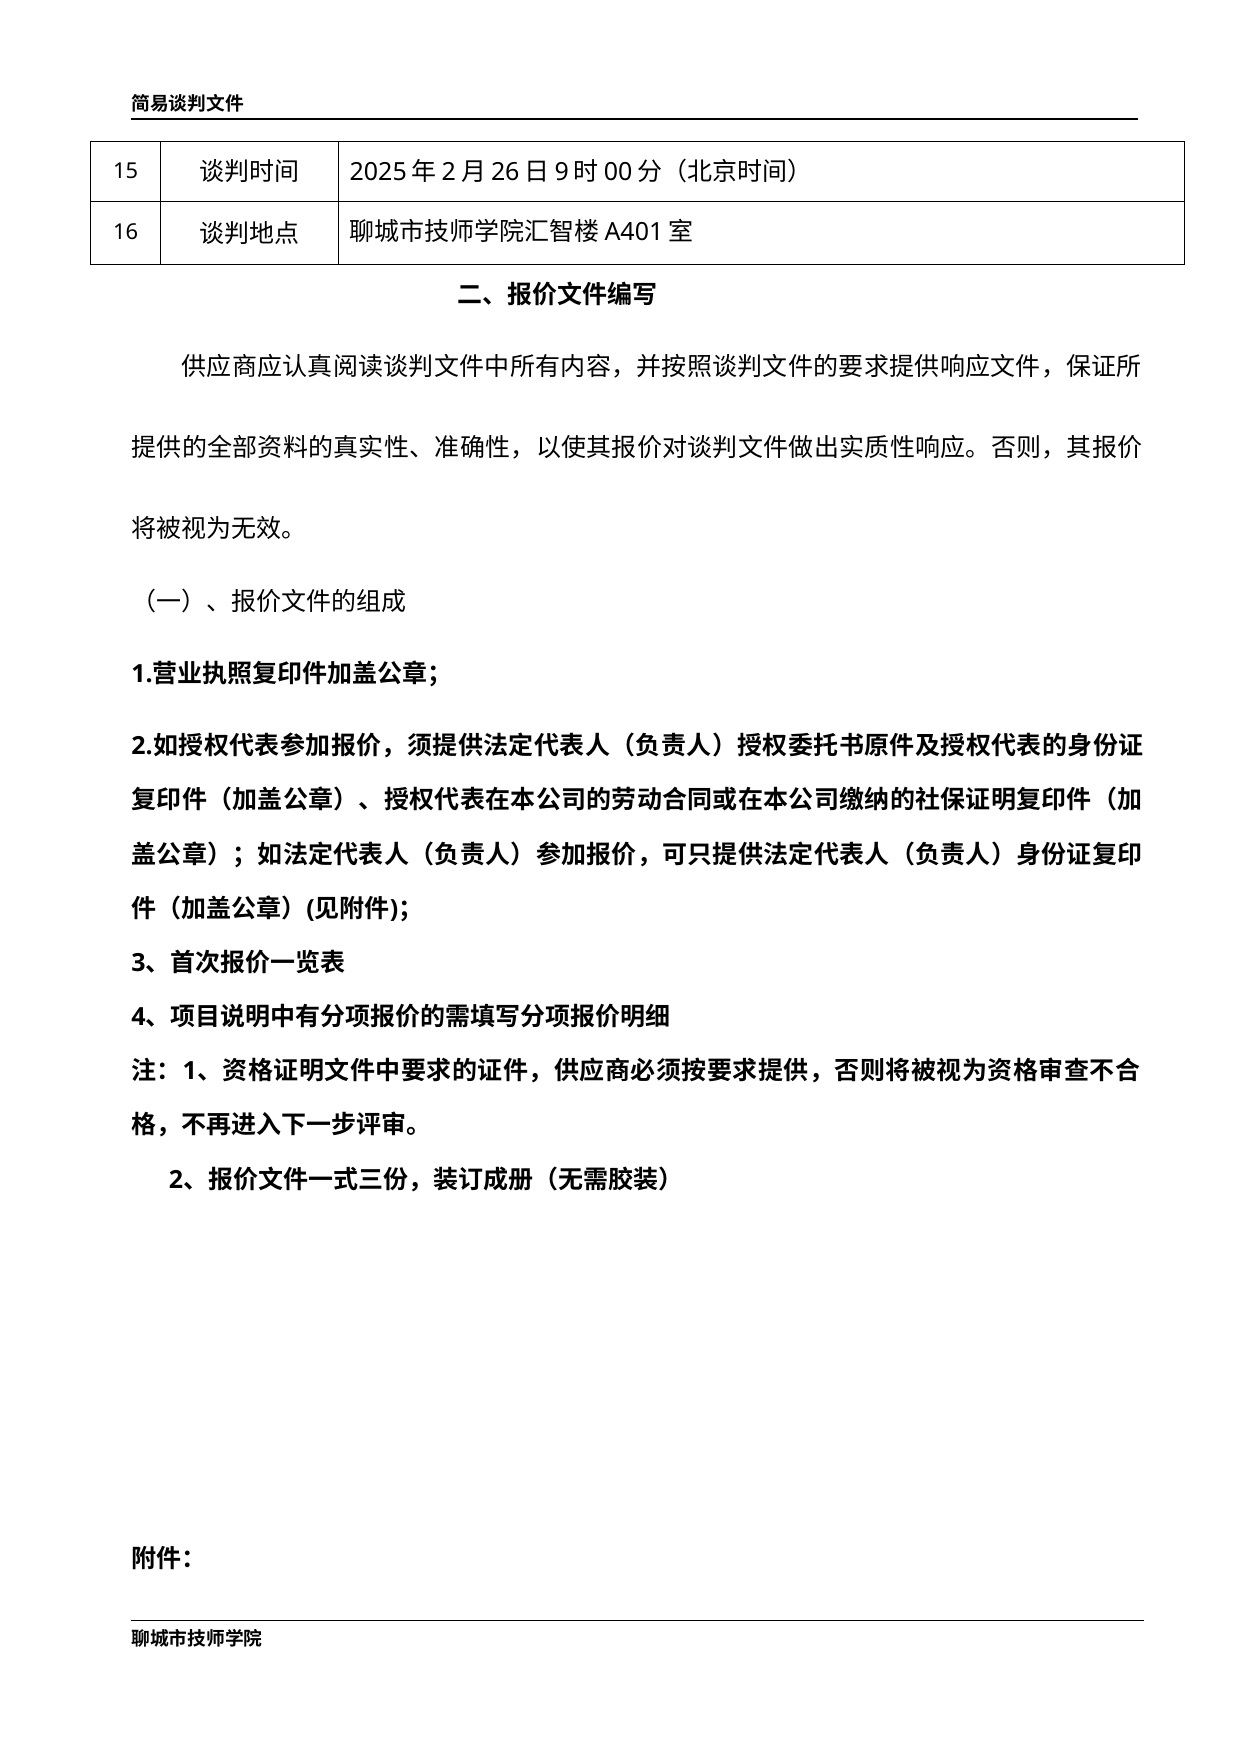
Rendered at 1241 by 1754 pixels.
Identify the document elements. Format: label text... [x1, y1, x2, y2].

text 2、报价文件一式三份，装订成册（无需胶装） [131, 1150, 1144, 1204]
table_cell 谈判地点 [161, 202, 338, 264]
text 1.营业执照复印件加盖公章； [131, 644, 1144, 699]
text （一）、报价文件的组成 [131, 572, 1144, 626]
text 供应商应认真阅读谈判文件中所有内容，并按照谈判文件的要求提供响应文件，保证所提供的全部资料的真实性、准确性，以使其报价对谈判文件做出实质性响应。否则，其报价将被视为无效。 [131, 337, 1144, 554]
table_cell 谈判时间 [161, 142, 338, 201]
table_cell 15 [91, 142, 160, 201]
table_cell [339, 142, 1184, 201]
text 4、项目说明中有分项报价的需填写分项报价明细 [131, 988, 1144, 1042]
table_cell 16 [91, 202, 160, 264]
text 2.如授权代表参加报价，须提供法定代表人（负责人）授权委托书原件及授权代表的身份证复印件（加盖公章）、授权代表在本公司的劳动合同或在本公司缴纳的社保证明复印件（加盖公章）；如法定代表人（负责人）参加报价，可只提供法定代表人（负责人）身份证复印件（加盖公章）(见附件)； [131, 717, 1144, 933]
text 二、报价文件编写 [131, 265, 1144, 319]
text 附件： [131, 1529, 1144, 1583]
text 3、首次报价一览表 [131, 933, 1144, 988]
table_cell 聊城市技师学院汇智楼A401室 [339, 202, 1184, 264]
text 注：1、资格证明文件中要求的证件，供应商必须按要求提供，否则将被视为资格审查不合格，不再进入下一步评审。 [131, 1042, 1144, 1150]
